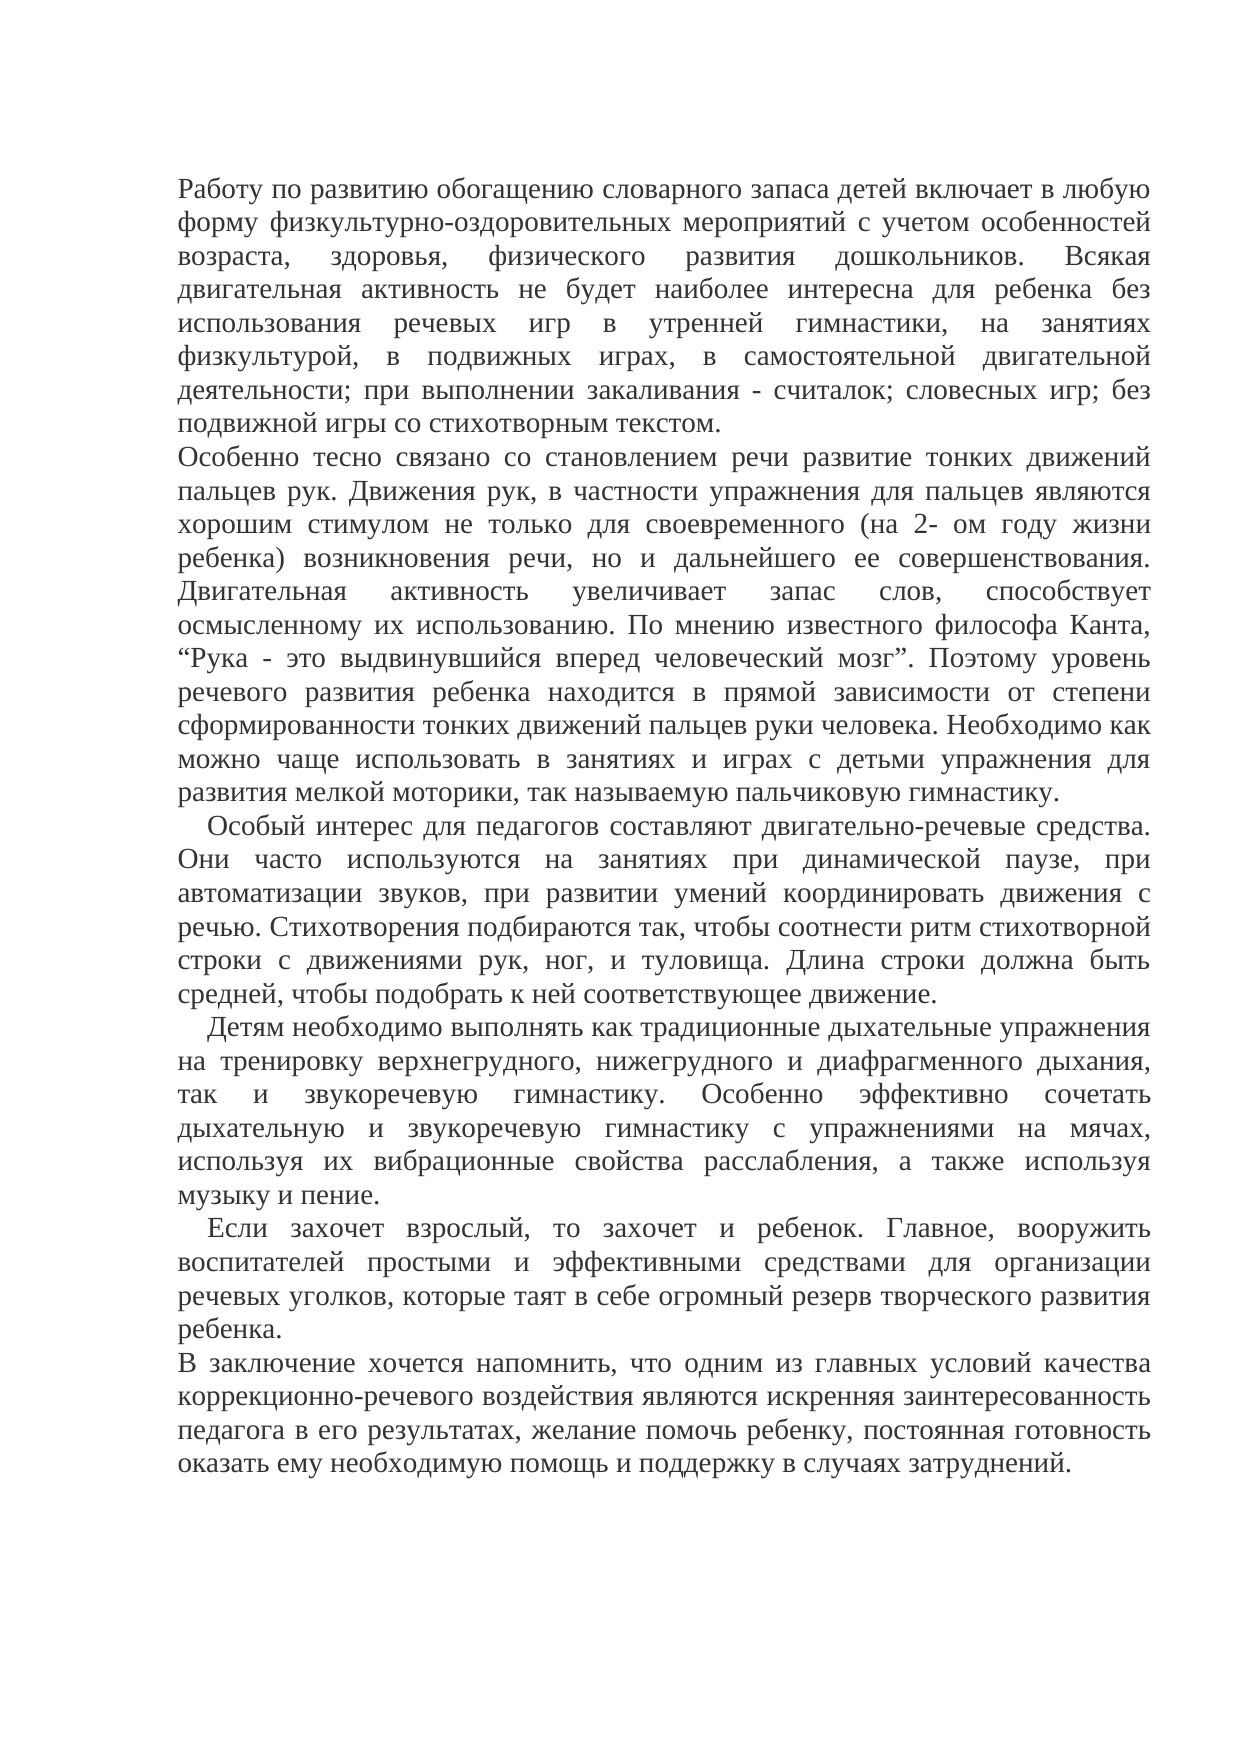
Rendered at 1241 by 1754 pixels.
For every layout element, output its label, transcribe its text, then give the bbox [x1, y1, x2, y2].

text Если захочет взрослый, то захочет и ребенок. Главное, вооружить воспитателей простыми и эффективными средствами для организации речевых уголков, которые таят в себе огромный резерв творческого развития ребенка. [177, 1211, 1152, 1345]
text Особый интерес для педагогов составляют двигательно-речевые средства. Они часто используются на занятиях при динамической паузе, при автоматизации звуков, при развитии умений координировать движения с речью. Стихотворения подбираются так, чтобы соотнести ритм стихотворной строки с движениями рук, ног, и туловища. Длина строки должна быть средней, чтобы подобрать к ней соответствующее движение. [177, 808, 1152, 1009]
text Работу по развитию обогащению словарного запаса детей включает в любую форму физкультурно-оздоровительных мероприятий с учетом особенностей возраста, здоровья, физического развития дошкольников. Всякая двигательная активность не будет наиболее интересна для ребенка без использования речевых игр в утренней гимнастики, на занятиях физкультурой, в подвижных играх, в самостоятельной двигательной деятельности; при выполнении закаливания - считалок; словесных игр; без подвижной игры со стихотворным текстом. [177, 171, 1152, 439]
text В заключение хочется напомнить, что одним из главных условий качества коррекционно-речевого воздействия являются искренняя заинтересованность педагога в его результатах, желание помочь ребенку, постоянная готовность оказать ему необходимую помощь и поддержку в случаях затруднений. [177, 1345, 1152, 1479]
text Детям необходимо выполнять как традиционные дыхательные упражнения на тренировку верхнегрудного, нижегрудного и диафрагменного дыхания, так и звукоречевую гимнастику. Особенно эффективно сочетать дыхательную и звукоречевую гимнастику с упражнениями на мячах, используя их вибрационные свойства расслабления, а также используя музыку и пение. [177, 1009, 1152, 1211]
text Особенно тесно связано со становлением речи развитие тонких движений пальцев рук. Движения рук, в частности упражнения для пальцев являются хорошим стимулом не только для своевременного (на 2- ом году жизни ребенка) возникновения речи, но и дальнейшего ее совершенствования. Двигательная активность увеличивает запас слов, способствует осмысленному их использованию. По мнению известного философа Канта, “Рука - это выдвинувшийся вперед человеческий мозг”. Поэтому уровень речевого развития ребенка находится в прямой зависимости от степени сформированности тонких движений пальцев руки человека. Необходимо как можно чаще использовать в занятиях и играх с детьми упражнения для развития мелкой моторики, так называемую пальчиковую гимнастику. [177, 439, 1152, 808]
